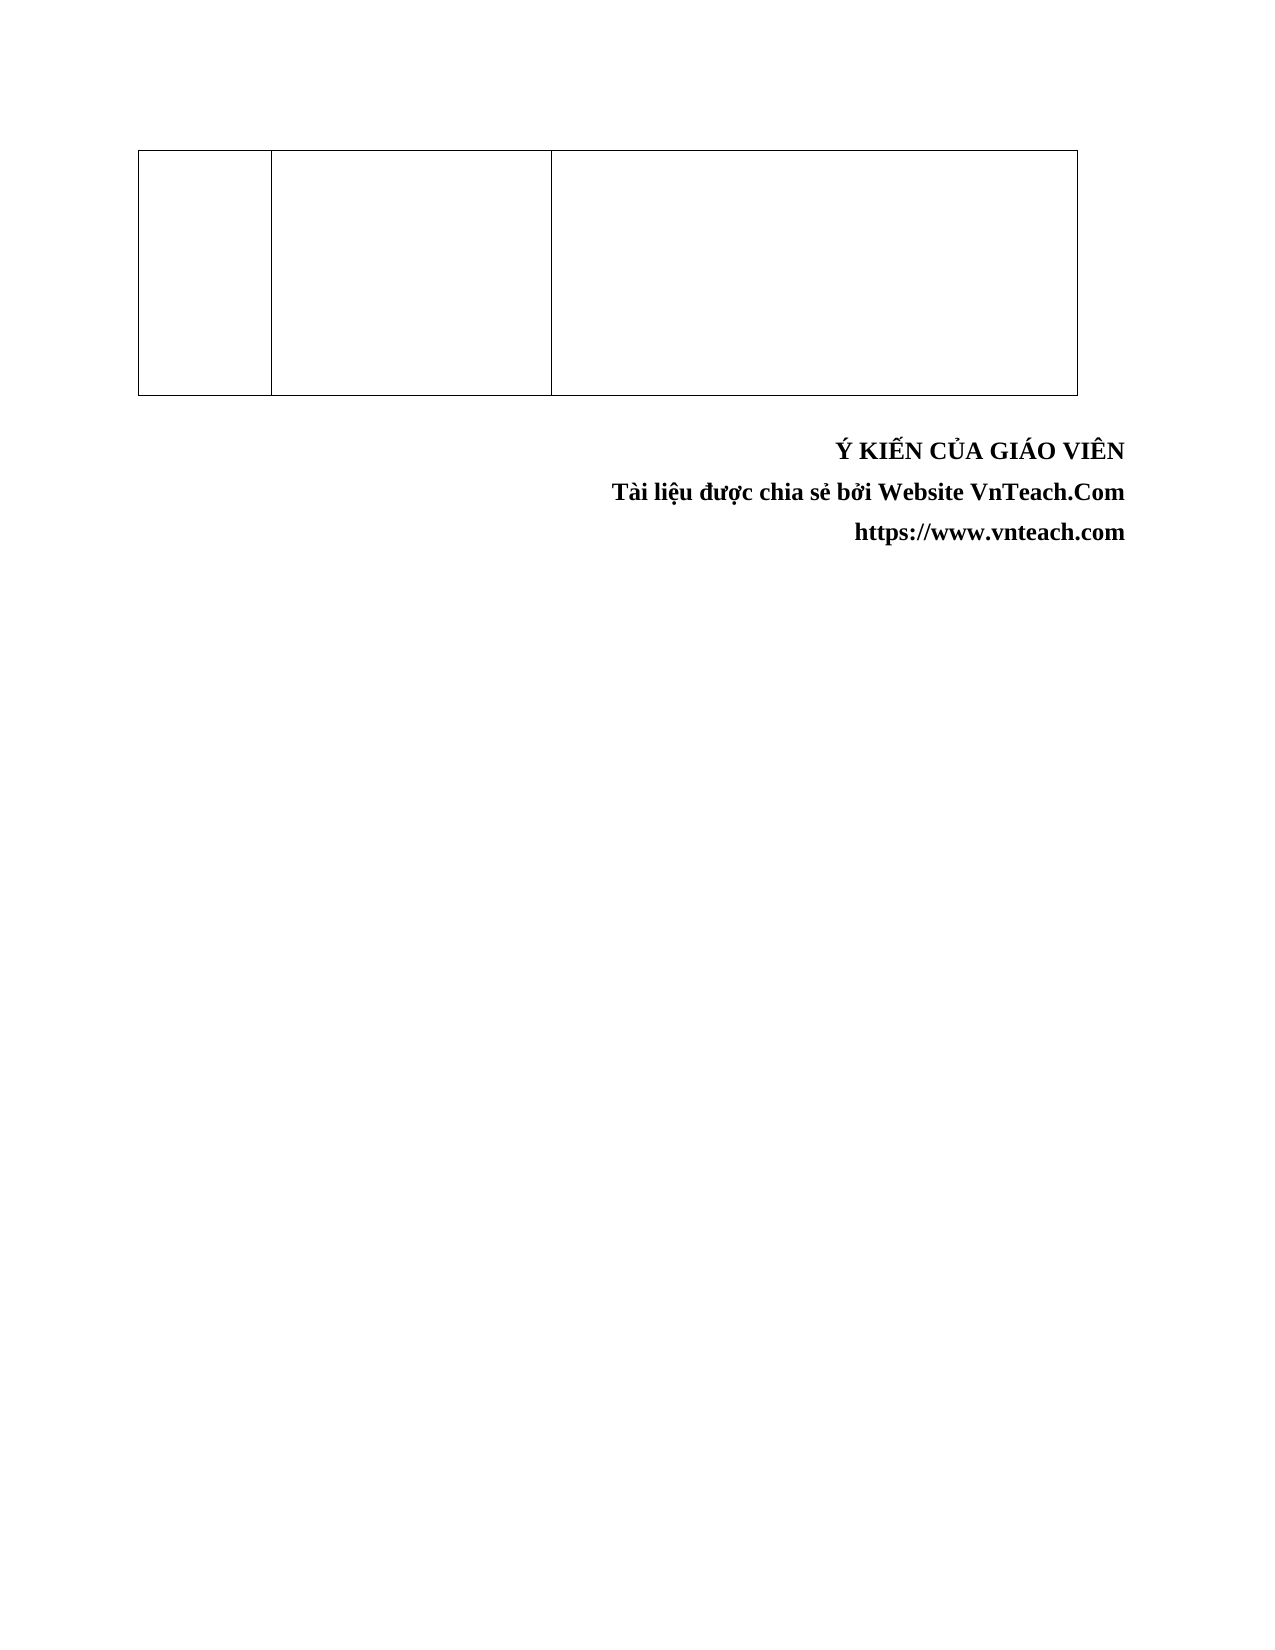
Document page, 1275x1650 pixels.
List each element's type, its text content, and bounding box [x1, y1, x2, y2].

text Tài liệu được chia sẻ bởi Website VnTeach.Com [150, 477, 1125, 505]
table_cell [139, 151, 271, 395]
table_cell [272, 151, 551, 395]
table_cell [552, 151, 1077, 395]
text https://www.vnteach.com [150, 517, 1125, 546]
text Ý KIẾN CỦA GIÁO VIÊN [150, 436, 1125, 465]
